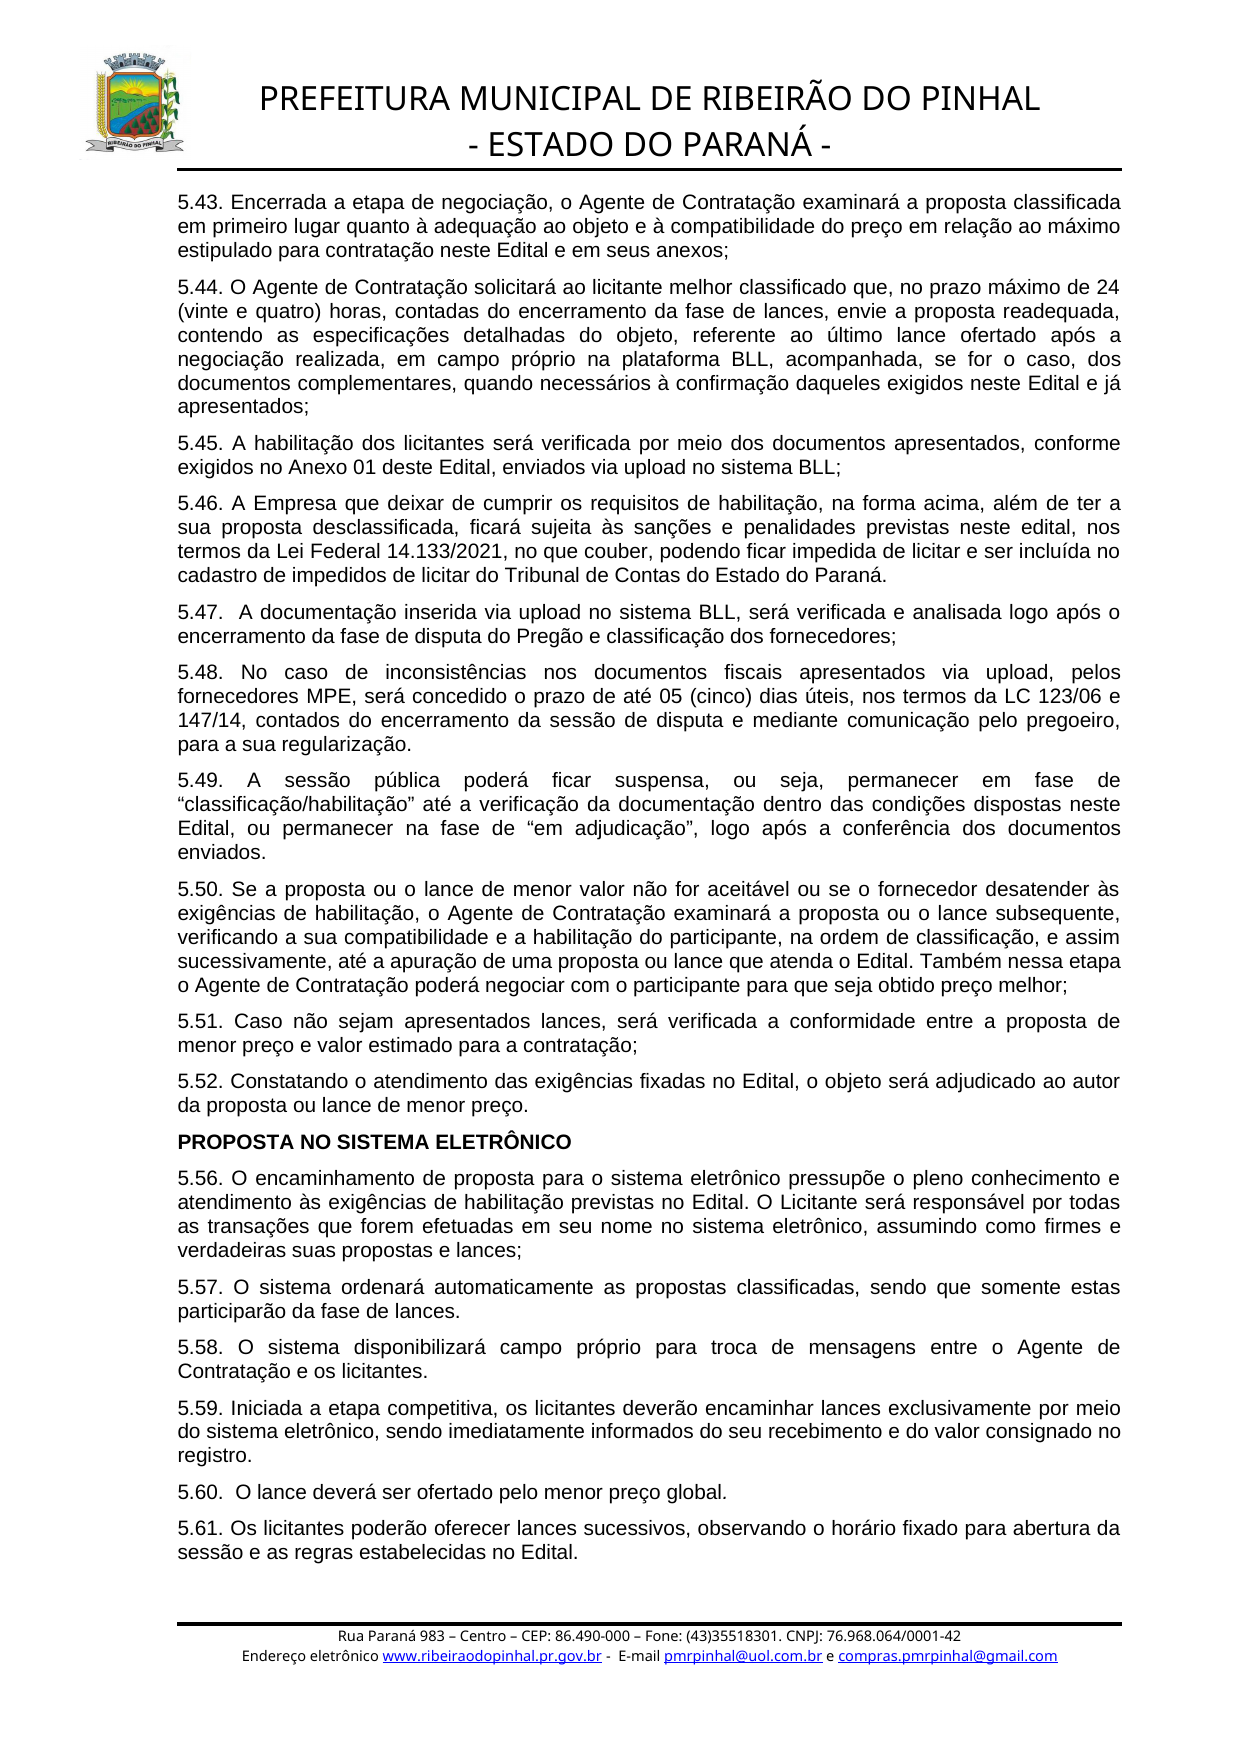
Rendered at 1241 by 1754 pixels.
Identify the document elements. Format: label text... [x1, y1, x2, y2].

text 5.44. O Agente de Contratação solicitará ao licitante melhor classificado que, no prazo máximo de 24 (vinte e quatro) horas, contadas do encerramento da fase de lances, envie a proposta readequada, contendo as especificações detalhadas do objeto, referente ao último lance ofertado após a negociação realizada, em campo próprio na plataforma BLL, acompanhada, se for o caso, dos documentos complementares, quando necessários à confirmação daqueles exigidos neste Edital e já apresentados; [177, 274, 1122, 418]
text 5.45. A habilitação dos licitantes será verificada por meio dos documentos apresentados, conforme exigidos no Anexo 01 deste Edital, enviados via upload no sistema BLL; [177, 431, 1122, 479]
text 5.50. Se a proposta ou o lance de menor valor não for aceitável ou se o fornecedor desatender às exigências de habilitação, o Agente de Contratação examinará a proposta ou o lance subsequente, verificando a sua compatibilidade e a habilitação do participante, na ordem de classificação, e assim sucessivamente, até a apuração de uma proposta ou lance que atenda o Edital. Também nessa etapa o Agente de Contratação poderá negociar com o participante para que seja obtido preço melhor; [177, 877, 1122, 996]
text 5.61. Os licitantes poderão oferecer lances sucessivos, observando o horário fixado para abertura da sessão e as regras estabelecidas no Edital. [177, 1516, 1122, 1564]
picture [79, 45, 192, 160]
text 5.47. A documentação inserida via upload no sistema BLL, será verificada e analisada logo após o encerramento da fase de disputa do Pregão e classificação dos fornecedores; [177, 599, 1122, 647]
text 5.49. A sessão pública poderá ficar suspensa, ou seja, permanecer em fase de “classificação/habilitação” até a verificação da documentação dentro das condições dispostas neste Edital, ou permanecer na fase de “em adjudicação”, logo após a conferência dos documentos enviados. [177, 768, 1122, 864]
text 5.48. No caso de inconsistências nos documentos fiscais apresentados via upload, pelos fornecedores MPE, será concedido o prazo de até 05 (cinco) dias úteis, nos termos da LC 123/06 e 147/14, contados do encerramento da sessão de disputa e mediante comunicação pelo pregoeiro, para a sua regularização. [177, 660, 1122, 756]
text PROPOSTA NO SISTEMA ELETRÔNICO [177, 1130, 1122, 1154]
text 5.58. O sistema disponibilizará campo próprio para troca de mensagens entre o Agente de Contratação e os licitantes. [177, 1335, 1122, 1383]
text 5.60. O lance deverá ser ofertado pelo menor preço global. [177, 1480, 1122, 1504]
text 5.59. Iniciada a etapa competitiva, os licitantes deverão encaminhar lances exclusivamente por meio do sistema eletrônico, sendo imediatamente informados do seu recebimento e do valor consignado no registro. [177, 1395, 1122, 1467]
text 5.43. Encerrada a etapa de negociação, o Agente de Contratação examinará a proposta classificada em primeiro lugar quanto à adequação ao objeto e à compatibilidade do preço em relação ao máximo estipulado para contratação neste Edital e em seus anexos; [177, 190, 1122, 262]
text 5.57. O sistema ordenará automaticamente as propostas classificadas, sendo que somente estas participarão da fase de lances. [177, 1274, 1122, 1322]
text 5.52. Constatando o atendimento das exigências fixadas no Edital, o objeto será adjudicado ao autor da proposta ou lance de menor preço. [177, 1069, 1122, 1117]
text 5.56. O encaminhamento de proposta para o sistema eletrônico pressupõe o pleno conhecimento e atendimento às exigências de habilitação previstas no Edital. O Licitante será responsável por todas as transações que forem efetuadas em seu nome no sistema eletrônico, assumindo como firmes e verdadeiras suas propostas e lances; [177, 1166, 1122, 1262]
text 5.51. Caso não sejam apresentados lances, será verificada a conformidade entre a proposta de menor preço e valor estimado para a contratação; [177, 1009, 1122, 1057]
text 5.46. A Empresa que deixar de cumprir os requisitos de habilitação, na forma acima, além de ter a sua proposta desclassificada, ficará sujeita às sanções e penalidades previstas neste edital, nos termos da Lei Federal 14.133/2021, no que couber, podendo ficar impedida de licitar e ser incluída no cadastro de impedidos de licitar do Tribunal de Contas do Estado do Paraná. [177, 491, 1122, 587]
